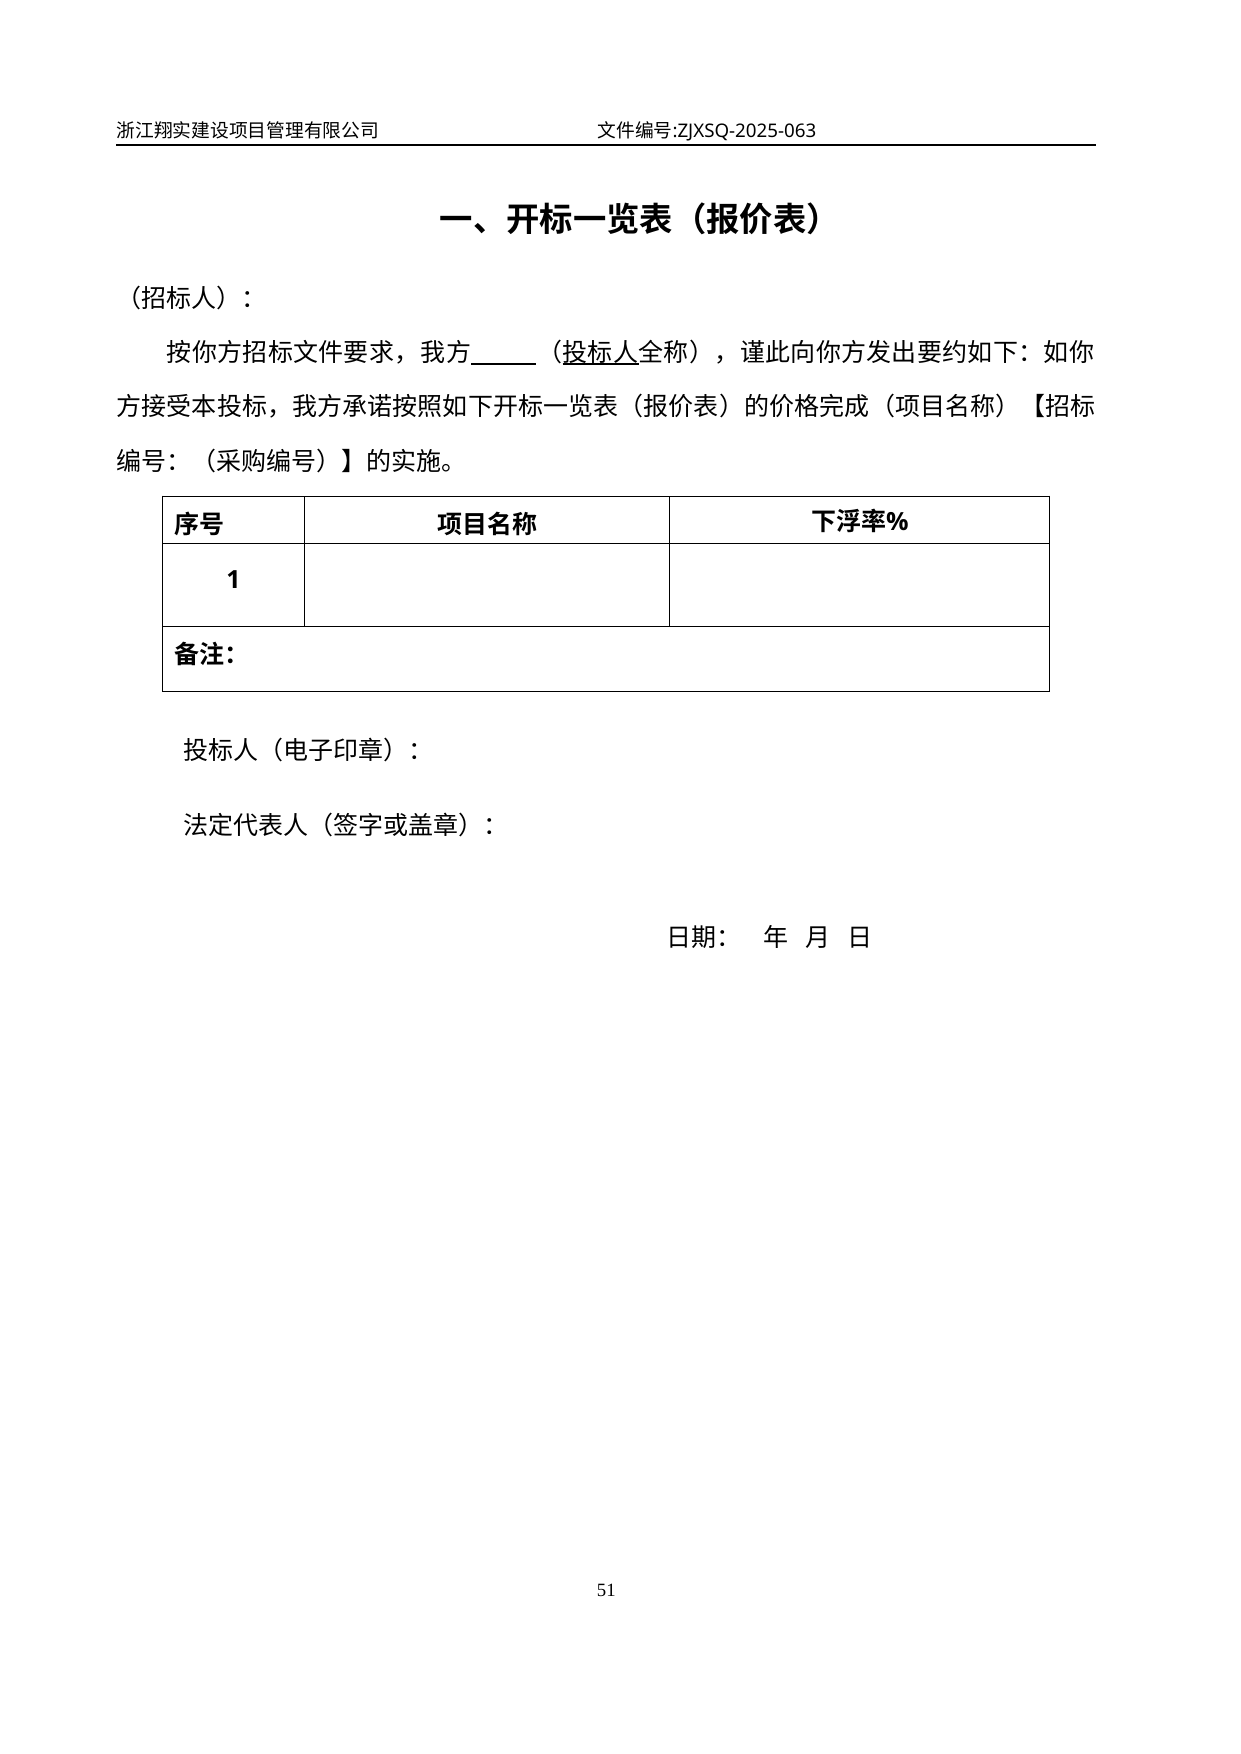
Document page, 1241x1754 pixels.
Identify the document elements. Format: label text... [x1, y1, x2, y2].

text 按你方招标文件要求，我方 （投标人全称），谨此向你方发出要约如下：如你方接受本投标，我方承诺按照如下开标一览表（报价表）的价格完成（项目名称）【招标编号：（采购编号）】的实施。 [116, 332, 1096, 477]
table_cell 备注： [163, 627, 1049, 691]
table_cell 1 [163, 544, 304, 626]
table_cell [305, 544, 669, 626]
table_header 项目名称 [305, 497, 669, 542]
text 法定代表人（签字或盖章）： [116, 805, 1096, 842]
text （招标人）： [116, 278, 1096, 314]
table_header 序号 [163, 497, 304, 542]
table_cell [670, 544, 1049, 626]
table_header 下浮率% [670, 497, 1049, 542]
text 投标人（电子印章）： [116, 730, 1096, 767]
text 一、开标一览表（报价表） [116, 193, 1096, 241]
text 日期： 年 月 日 [116, 917, 1096, 953]
